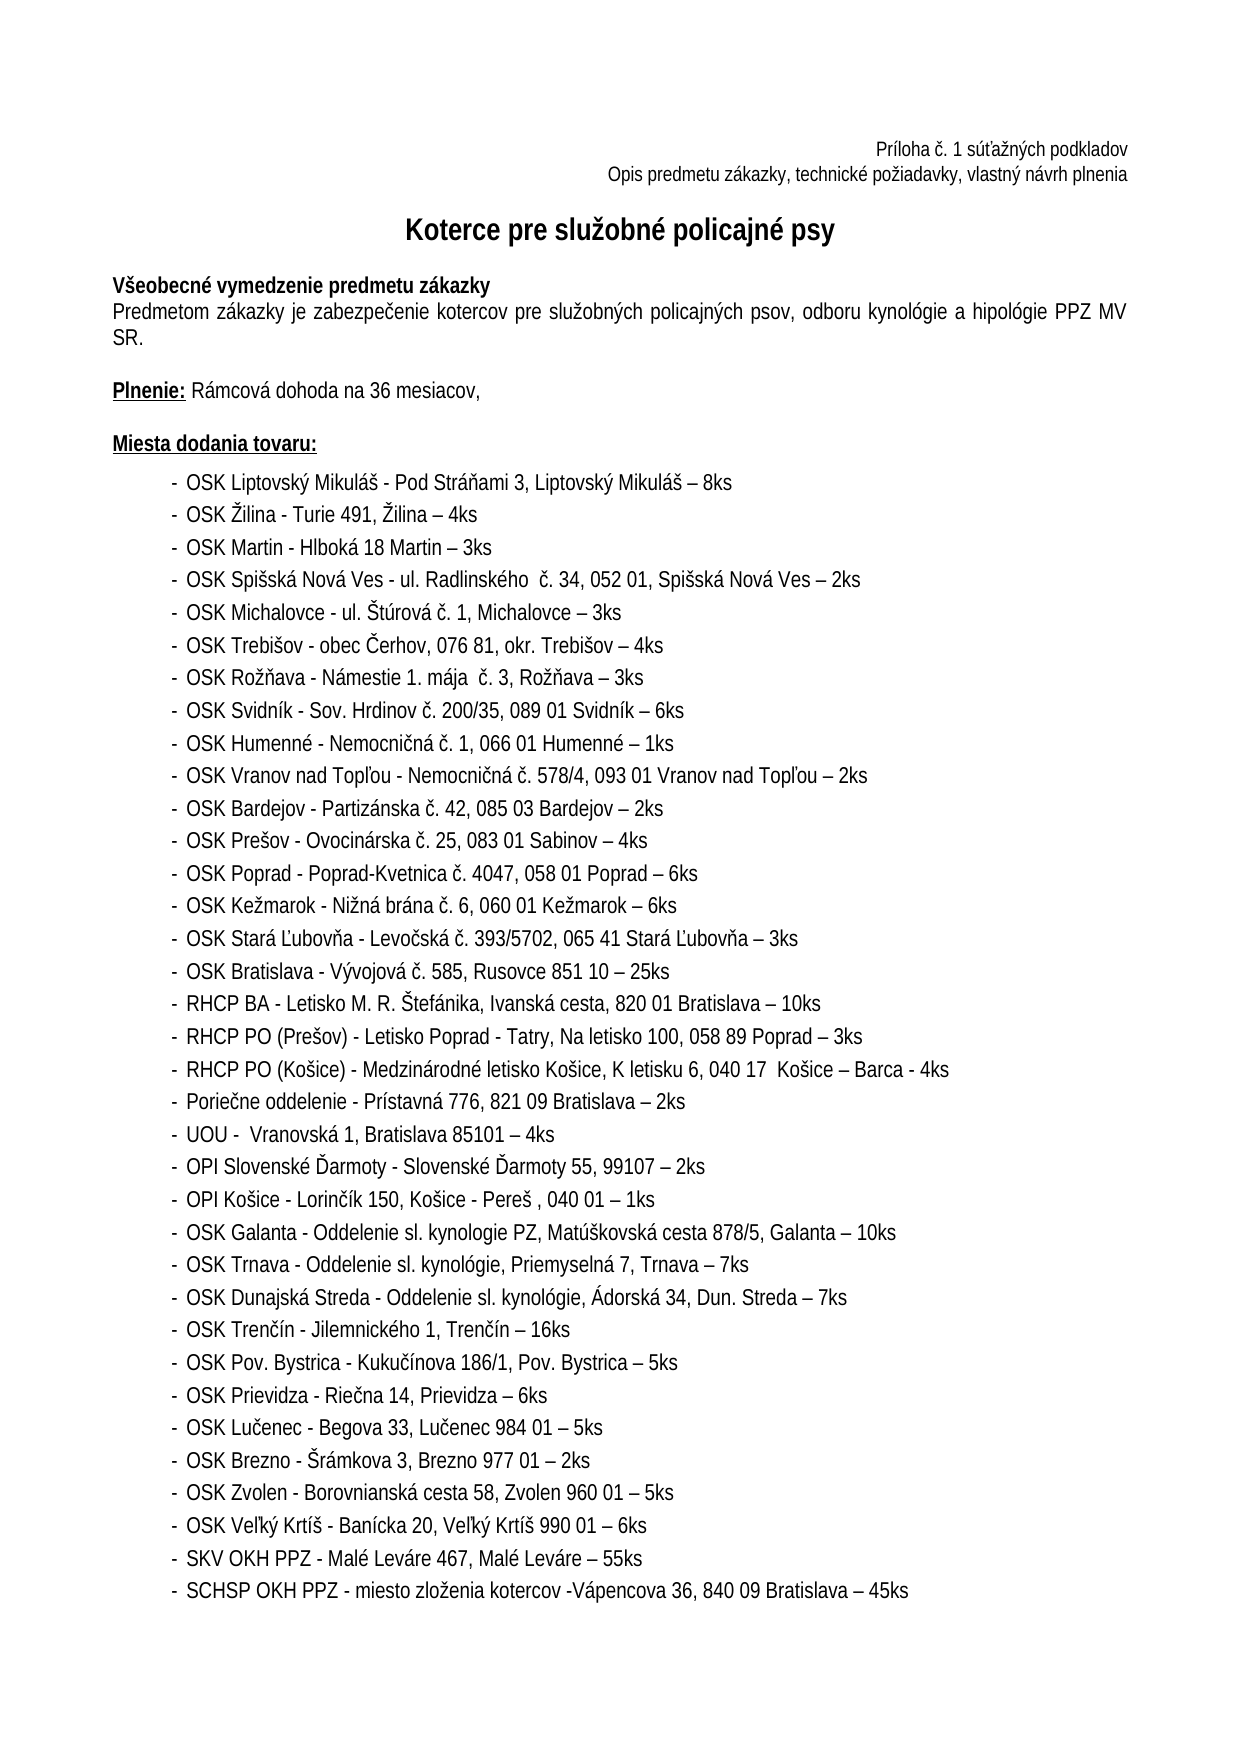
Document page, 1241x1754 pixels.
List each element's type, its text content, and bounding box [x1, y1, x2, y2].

text Opis predmetu zákazky, technické požiadavky, vlastný návrh plnenia [112, 161, 1128, 186]
text - OSK Rožňava - Námestie 1. mája č. 3, Rožňava – 3ks [171, 664, 1128, 691]
text - OSK Lučenec - Begova 33, Lučenec 984 01 – 5ks [171, 1414, 1128, 1441]
text - RHCP PO (Prešov) - Letisko Poprad - Tatry, Na letisko 100, 058 89 Poprad – 3ks [171, 1023, 1128, 1049]
text - OSK Prešov - Ovocinárska č. 25, 083 01 Sabinov – 4ks [171, 827, 1128, 854]
text - OSK Pov. Bystrica - Kukučínova 186/1, Pov. Bystrica – 5ks [171, 1349, 1128, 1375]
text - OSK Trenčín - Jilemnického 1, Trenčín – 16ks [171, 1316, 1128, 1343]
text - OSK Poprad - Poprad-Kvetnica č. 4047, 058 01 Poprad – 6ks [171, 860, 1128, 886]
text - UOU - Vranovská 1, Bratislava 85101 – 4ks [171, 1121, 1128, 1147]
text - SCHSP OKH PPZ - miesto zloženia kotercov -Vápencova 36, 840 09 Bratislava – 45ks [171, 1577, 1128, 1603]
text - OSK Kežmarok - Nižná brána č. 6, 060 01 Kežmarok – 6ks [171, 892, 1128, 919]
text - OPI Slovenské Ďarmoty - Slovenské Ďarmoty 55, 99107 – 2ks [171, 1153, 1128, 1180]
text - OSK Spišská Nová Ves - ul. Radlinského č. 34, 052 01, Spišská Nová Ves – 2ks [171, 566, 1128, 593]
text - OSK Žilina - Turie 491, Žilina – 4ks [171, 501, 1128, 528]
text Všeobecné vymedzenie predmetu zákazky [112, 272, 1128, 298]
text Predmetom zákazky je zabezpečenie kotercov pre služobných policajných psov, odboru kynológie a hipológie PPZ MV SR. [112, 298, 1128, 351]
text Miesta dodania tovaru: [112, 430, 1128, 456]
text - OPI Košice - Lorinčík 150, Košice - Pereš , 040 01 – 1ks [171, 1186, 1128, 1212]
text - OSK Brezno - Šrámkova 3, Brezno 977 01 – 2ks [171, 1447, 1128, 1473]
text - OSK Bratislava - Vývojová č. 585, Rusovce 851 10 – 25ks [171, 958, 1128, 984]
text - OSK Veľký Krtíš - Banícka 20, Veľký Krtíš 990 01 – 6ks [171, 1512, 1128, 1538]
text - OSK Vranov nad Topľou - Nemocničná č. 578/4, 093 01 Vranov nad Topľou – 2ks [171, 762, 1128, 788]
text - OSK Liptovský Mikuláš - Pod Stráňami 3, Liptovský Mikuláš – 8ks [171, 469, 1128, 495]
text - Poriečne oddelenie - Prístavná 776, 821 09 Bratislava – 2ks [171, 1088, 1128, 1114]
text Plnenie: Rámcová dohoda na 36 mesiacov, [112, 377, 1128, 403]
text - OSK Dunajská Streda - Oddelenie sl. kynológie, Ádorská 34, Dun. Streda – 7ks [171, 1284, 1128, 1310]
text - OSK Prievidza - Riečna 14, Prievidza – 6ks [171, 1382, 1128, 1408]
text Koterce pre služobné policajné psy [112, 211, 1128, 247]
text - OSK Trebišov - obec Čerhov, 076 81, okr. Trebišov – 4ks [171, 632, 1128, 658]
text - RHCP BA - Letisko M. R. Štefánika, Ivanská cesta, 820 01 Bratislava – 10ks [171, 990, 1128, 1017]
text - OSK Galanta - Oddelenie sl. kynologie PZ, Matúškovská cesta 878/5, Galanta – 10ks [171, 1218, 1128, 1245]
text - OSK Martin - Hlboká 18 Martin – 3ks [171, 534, 1128, 560]
text - OSK Humenné - Nemocničná č. 1, 066 01 Humenné – 1ks [171, 729, 1128, 756]
text - SKV OKH PPZ - Malé Leváre 467, Malé Leváre – 55ks [171, 1544, 1128, 1571]
text - OSK Stará Ľubovňa - Levočská č. 393/5702, 065 41 Stará Ľubovňa – 3ks [171, 925, 1128, 951]
text - OSK Bardejov - Partizánska č. 42, 085 03 Bardejov – 2ks [171, 795, 1128, 821]
text - OSK Trnava - Oddelenie sl. kynológie, Priemyselná 7, Trnava – 7ks [171, 1251, 1128, 1277]
text Príloha č. 1 súťažných podkladov [112, 136, 1128, 161]
text - OSK Michalovce - ul. Štúrová č. 1, Michalovce – 3ks [171, 599, 1128, 625]
text - RHCP PO (Košice) - Medzinárodné letisko Košice, K letisku 6, 040 17 Košice – Barca - 4ks [171, 1056, 1128, 1082]
text - OSK Svidník - Sov. Hrdinov č. 200/35, 089 01 Svidník – 6ks [171, 697, 1128, 723]
text - OSK Zvolen - Borovnianská cesta 58, Zvolen 960 01 – 5ks [171, 1479, 1128, 1506]
